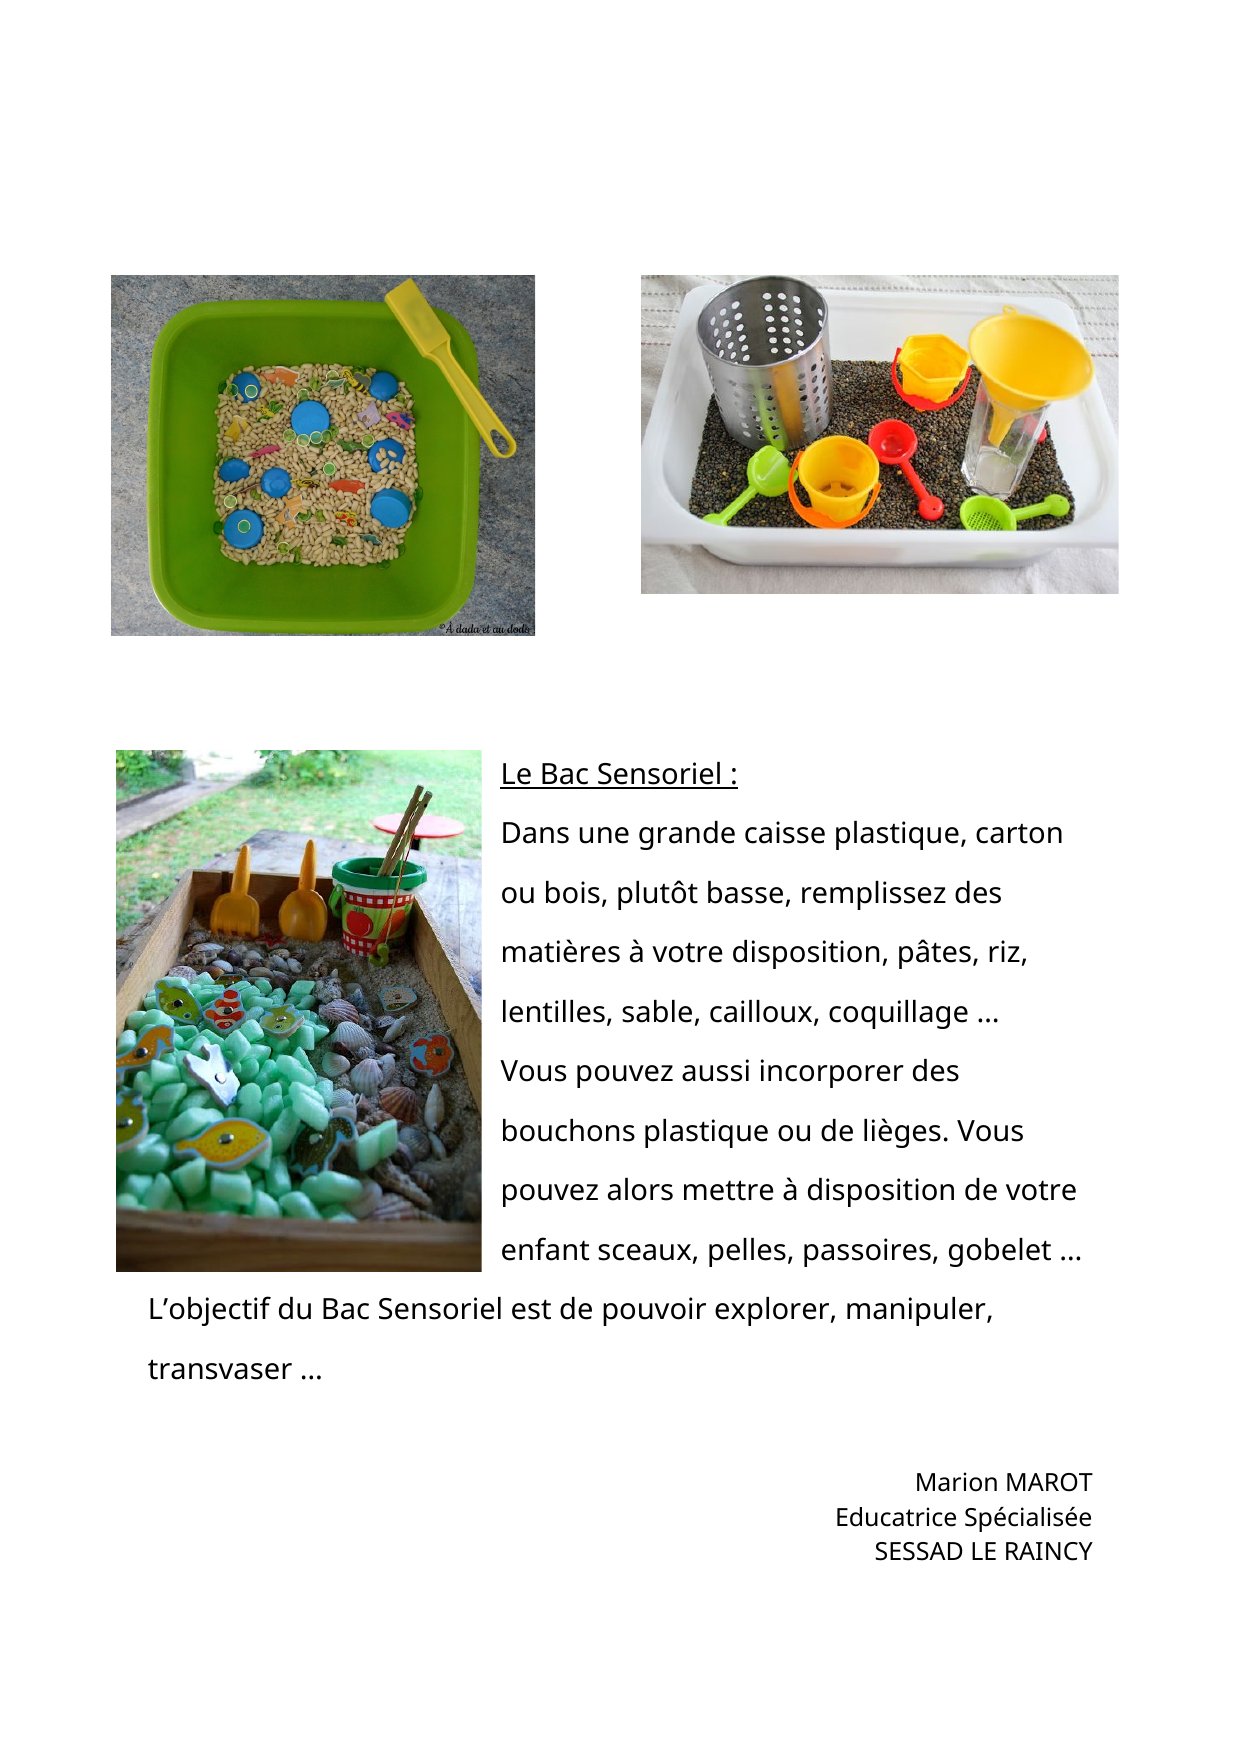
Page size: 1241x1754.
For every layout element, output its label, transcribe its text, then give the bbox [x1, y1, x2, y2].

text Vous pouvez aussi incorporer des bouchons plastique ou de lièges. Vous pouvez alors mettre à disposition de votre enfant sceaux, pelles, passoires, gobelet … [482, 1051, 1093, 1269]
text Le Bac Sensoriel : [482, 753, 1093, 793]
text SESSAD LE RAINCY [148, 1533, 1093, 1567]
picture [110, 275, 535, 634]
text Educatrice Spécialisée [148, 1499, 1093, 1533]
picture [641, 275, 1119, 594]
picture [116, 750, 482, 1272]
text L’objectif du Bac Sensoriel est de pouvoir explorer, manipuler, transvaser … [148, 1289, 1093, 1388]
text Dans une grande caisse plastique, carton ou bois, plutôt basse, remplissez des matières à votre disposition, pâtes, riz, lentilles, sable, cailloux, coquillage … [482, 813, 1093, 1031]
text Marion MAROT [148, 1465, 1093, 1499]
